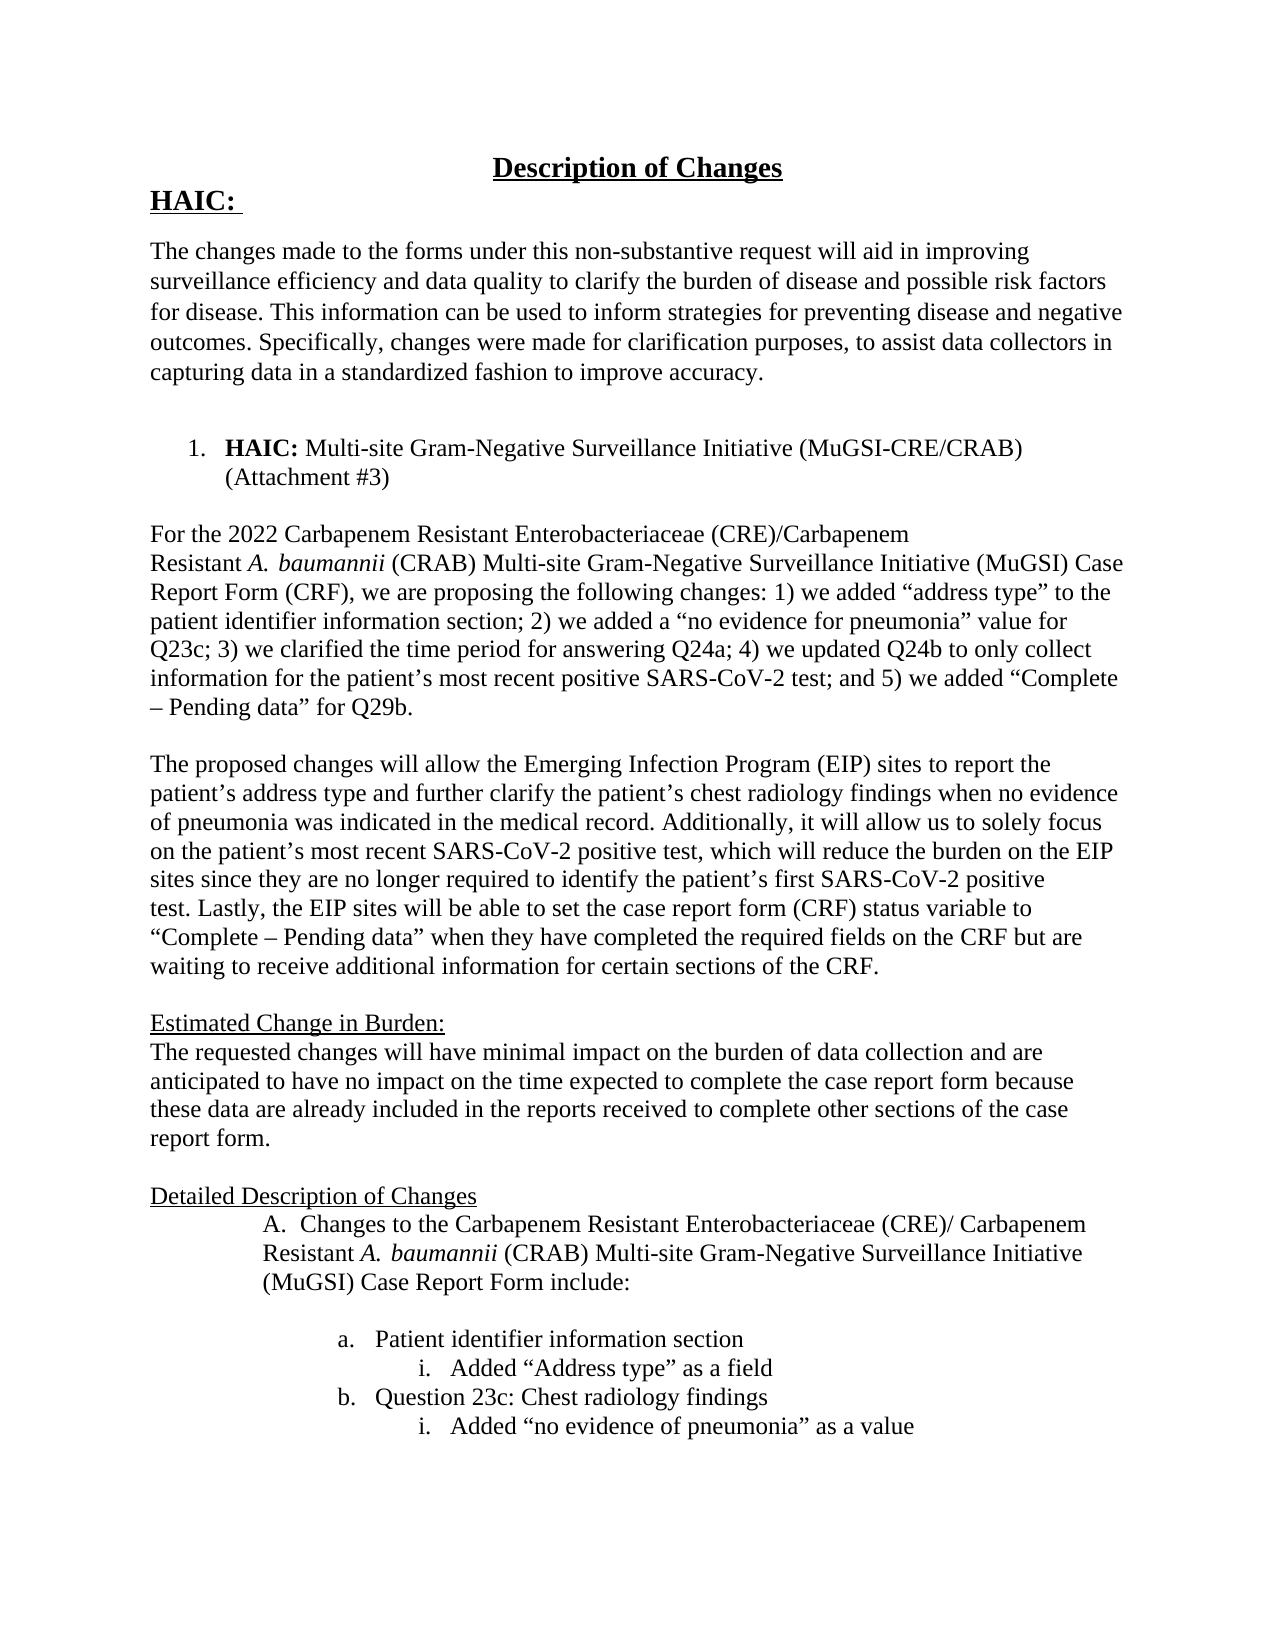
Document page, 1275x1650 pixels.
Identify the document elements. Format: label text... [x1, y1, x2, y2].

list Added “no evidence of pneumonia” as a value [431, 1411, 1125, 1439]
text For the 2022 Carbapenem Resistant Enterobacteriaceae (CRE)/Carbapenem Resistant A. baumannii (CRAB) Multi-site Gram-Negative Surveillance Initiative (MuGSI) Case Report Form (CRF), we are proposing the following changes: 1) we added “address type” to the patient identifier information section; 2) we added a “no evidence for pneumonia” value for Q23c; 3) we clarified the time period for answering Q24a; 4) we updated Q24b to only collect information for the patient’s most recent positive SARS-CoV-2 test; and 5) we added “Complete – Pending data” for Q29b. [150, 519, 1125, 721]
list Added “Address type” as a field [431, 1353, 1125, 1382]
list Patient identifier information section [337, 1324, 1125, 1353]
text Description of Changes [150, 150, 1125, 183]
text Estimated Change in Burden: [150, 1008, 1125, 1037]
text The changes made to the forms under this non-substantive request will aid in improving surveillance efficiency and data quality to clarify the burden of disease and possible risk factors for disease. This information can be used to inform strategies for preventing disease and negative outcomes. Specifically, changes were made for clarification purposes, to assist data collectors in capturing data in a standardized fashion to improve accuracy. [150, 236, 1125, 386]
list Question 23c: Chest radiology findings [337, 1382, 1125, 1411]
list HAIC: Multi-site Gram-Negative Surveillance Initiative (MuGSI-CRE/CRAB) (Attachment #3) [187, 433, 1125, 491]
text The requested changes will have minimal impact on the burden of data collection and are anticipated to have no impact on the time expected to complete the case report form because these data are already included in the reports received to complete other sections of the case report form. [150, 1037, 1125, 1152]
text Detailed Description of Changes [150, 1181, 1125, 1209]
text The proposed changes will allow the Emerging Infection Program (EIP) sites to report the patient’s address type and further clarify the patient’s chest radiology findings when no evidence of pneumonia was indicated in the medical record. Additionally, it will allow us to solely focus on the patient’s most recent SARS-CoV-2 positive test, which will reduce the burden on the EIP sites since they are no longer required to identify the patient’s first SARS-CoV-2 positive test. Lastly, the EIP sites will be able to set the case report form (CRF) status variable to “Complete – Pending data” when they have completed the required fields on the CRF but are waiting to receive additional information for certain sections of the CRF. [150, 749, 1125, 979]
list Changes to the Carbapenem Resistant Enterobacteriaceae (CRE)/ Carbapenem Resistant A. baumannii (CRAB) Multi-site Gram-Negative Surveillance Initiative (MuGSI) Case Report Form include: [262, 1209, 1125, 1296]
text HAIC: [150, 183, 1125, 217]
